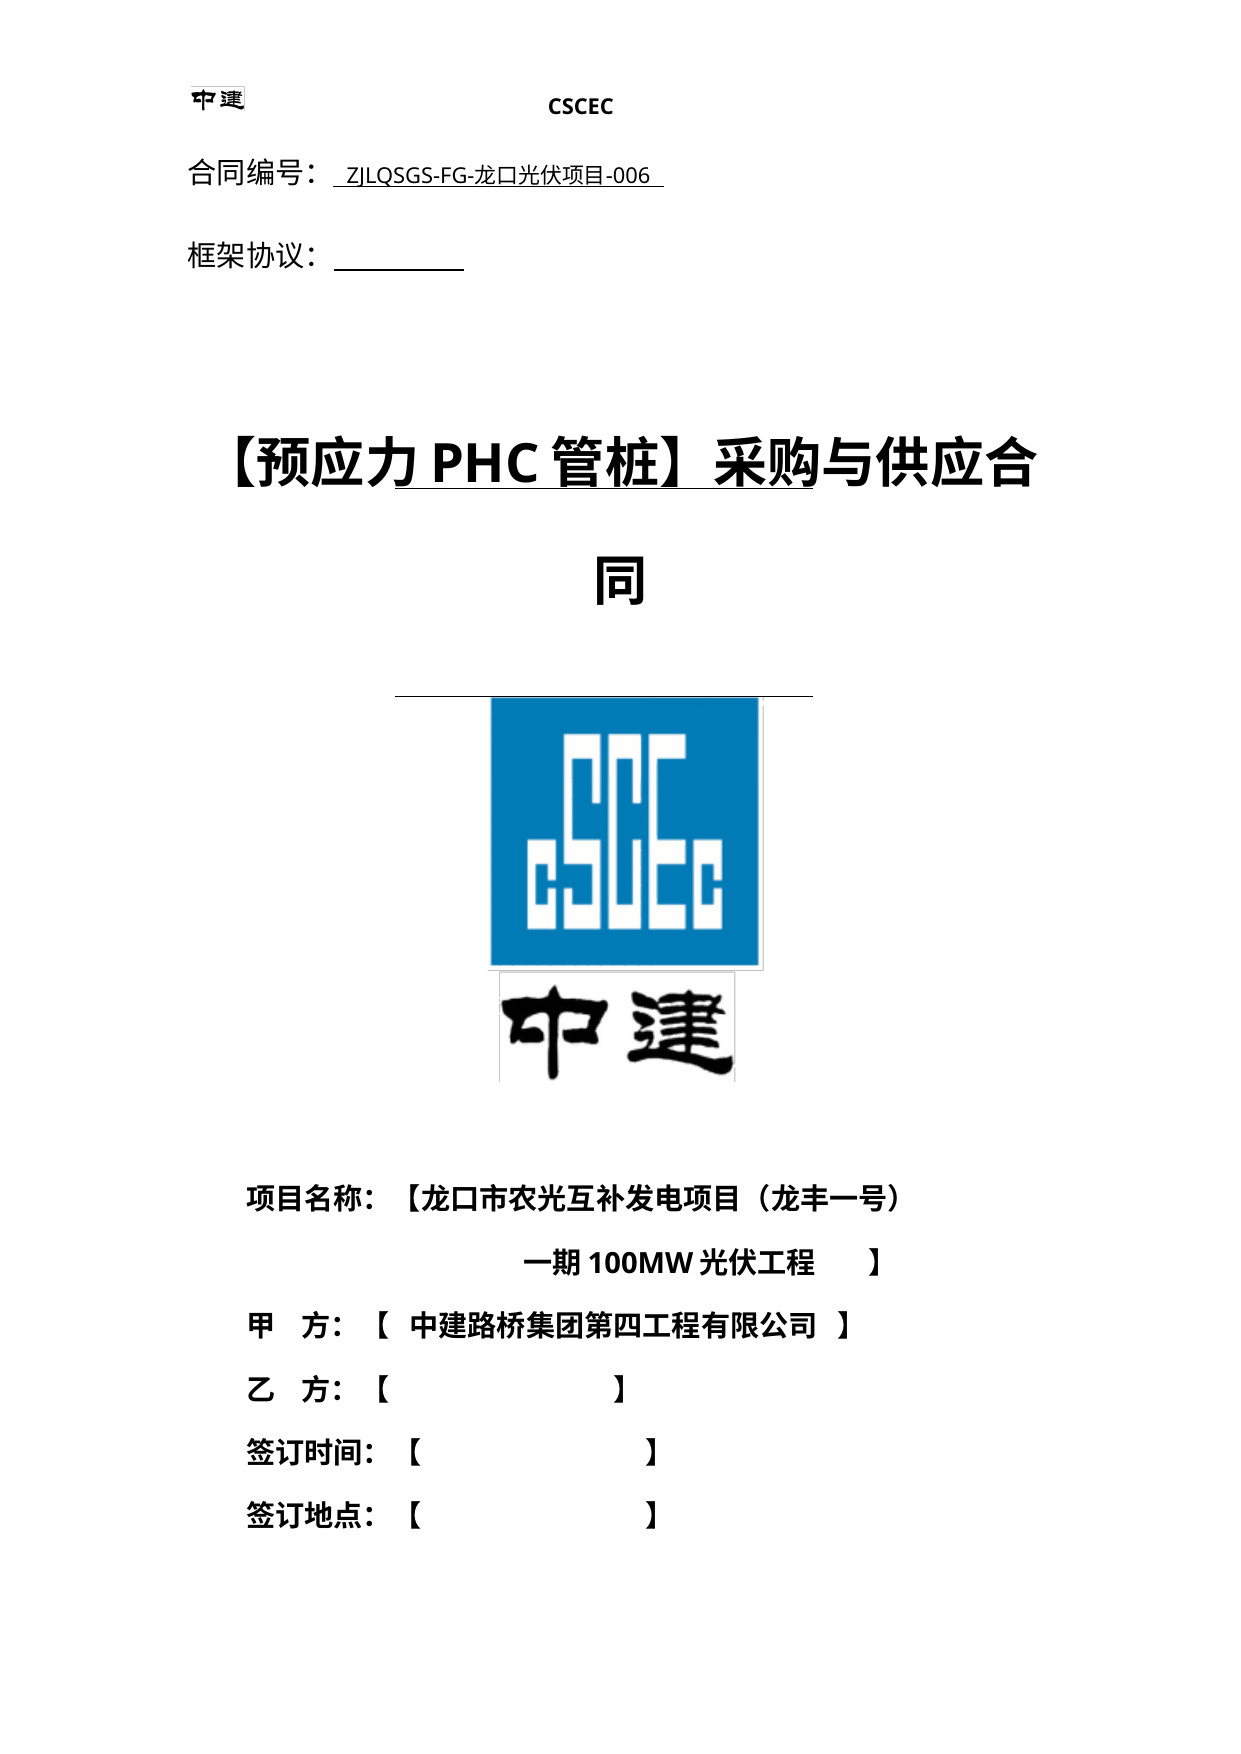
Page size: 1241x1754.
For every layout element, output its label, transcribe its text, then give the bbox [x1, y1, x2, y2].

text 框架协议： [187, 213, 1053, 280]
text 甲 方：【 中建路桥集团第四工程有限公司 】 [187, 1303, 1053, 1345]
picture [188, 86, 251, 111]
text 乙 方：【 】 [187, 1366, 1053, 1408]
text 合同编号： ZJLQSGS-FG-龙口光伏项目-006 [187, 150, 1053, 192]
picture [487, 697, 765, 1082]
text 【预应力PHC管桩】采购与供应合同 [187, 419, 1053, 616]
text 签订时间：【 】 [187, 1429, 1053, 1472]
text 一期100MW光伏工程 】 [377, 1239, 1053, 1282]
text 签订地点：【 】 [187, 1493, 1053, 1535]
text 项目名称：【龙口市农光互补发电项目（龙丰一号） [246, 1176, 1053, 1218]
